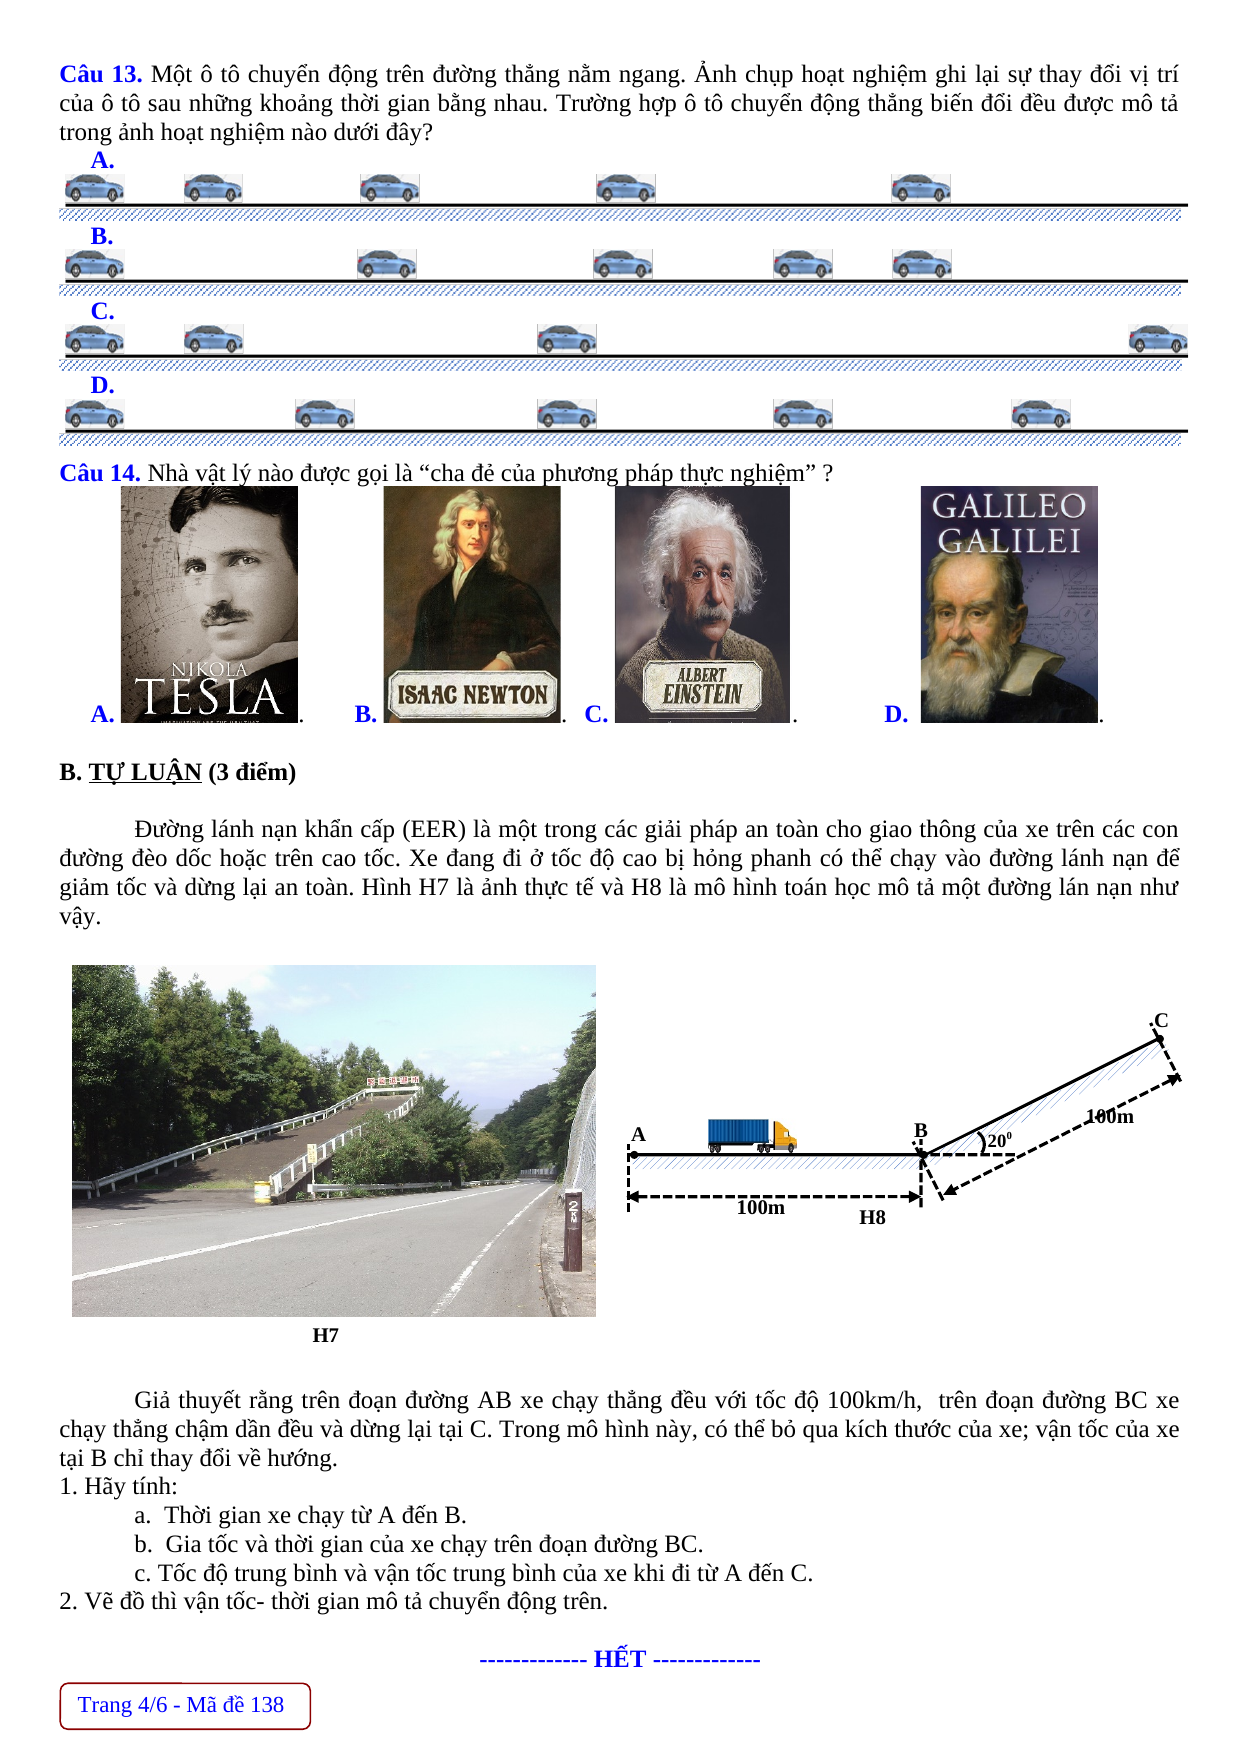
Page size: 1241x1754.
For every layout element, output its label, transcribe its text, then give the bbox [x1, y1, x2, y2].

text c. Tốc độ trung bình và vận tốc trung bình của xe khi đi từ A đến C. [59, 1558, 1181, 1586]
text B. TỰ LUẬN (3 điểm) [59, 757, 1181, 786]
text B. [59, 221, 1181, 249]
text a. Thời gian xe chạy từ A đến B. [59, 1500, 1181, 1529]
picture [72, 965, 596, 1317]
picture [708, 1118, 797, 1153]
picture [120, 486, 298, 723]
text Đường lánh nạn khẩn cấp (EER) là một trong các giải pháp an toàn cho giao thông của xe trên các con đường đèo dốc hoặc trên cao tốc. Xe đang đi ở tốc độ cao bị hỏng phanh có thể chạy vào đường lánh nạn để giảm tốc và dừng lại an toàn. Hình H7 là ảnh thực tế và H8 là mô hình toán học mô tả một đường lán nạn như vậy. [59, 814, 1181, 929]
text C. [59, 296, 1181, 324]
picture [59, 249, 1189, 296]
picture [383, 486, 561, 723]
text ------------- HẾT ------------- [59, 1644, 1181, 1673]
text b. Gia tốc và thời gian của xe chạy trên đoạn đường BC. [59, 1529, 1181, 1558]
text Câu 14. Nhà vật lý nào được gọi là “cha đẻ của phương pháp thực nghiệm” ? [59, 458, 1181, 487]
picture [920, 486, 1098, 723]
picture [59, 174, 1189, 221]
text Câu 13. Một ô tô chuyển động trên đường thẳng nằm ngang. Ảnh chụp hoạt nghiệm ghi lại sự thay đổi vị trí của ô tô sau những khoảng thời gian bằng nhau. Trường hợp ô tô chuyển động thẳng biến đổi đều được mô tả trong ảnh hoạt nghiệm nào dưới đây? [59, 59, 1181, 145]
text D. [59, 371, 1181, 399]
text 1. Hãy tính: [59, 1471, 1181, 1500]
picture [614, 486, 792, 723]
picture [59, 324, 1189, 371]
text 2. Vẽ đồ thì vận tốc- thời gian mô tả chuyển động trên. [59, 1586, 1181, 1615]
text A. [59, 145, 1181, 174]
picture [59, 399, 1189, 446]
text Giả thuyết rằng trên đoạn đường AB xe chạy thẳng đều với tốc độ 100km/h, trên đoạn đường BC xe chạy thẳng chậm dần đều và dừng lại tại C. Trong mô hình này, có thể bỏ qua kích thước của xe; vận tốc của xe tại B chỉ thay đổi về hướng. [59, 1385, 1181, 1471]
